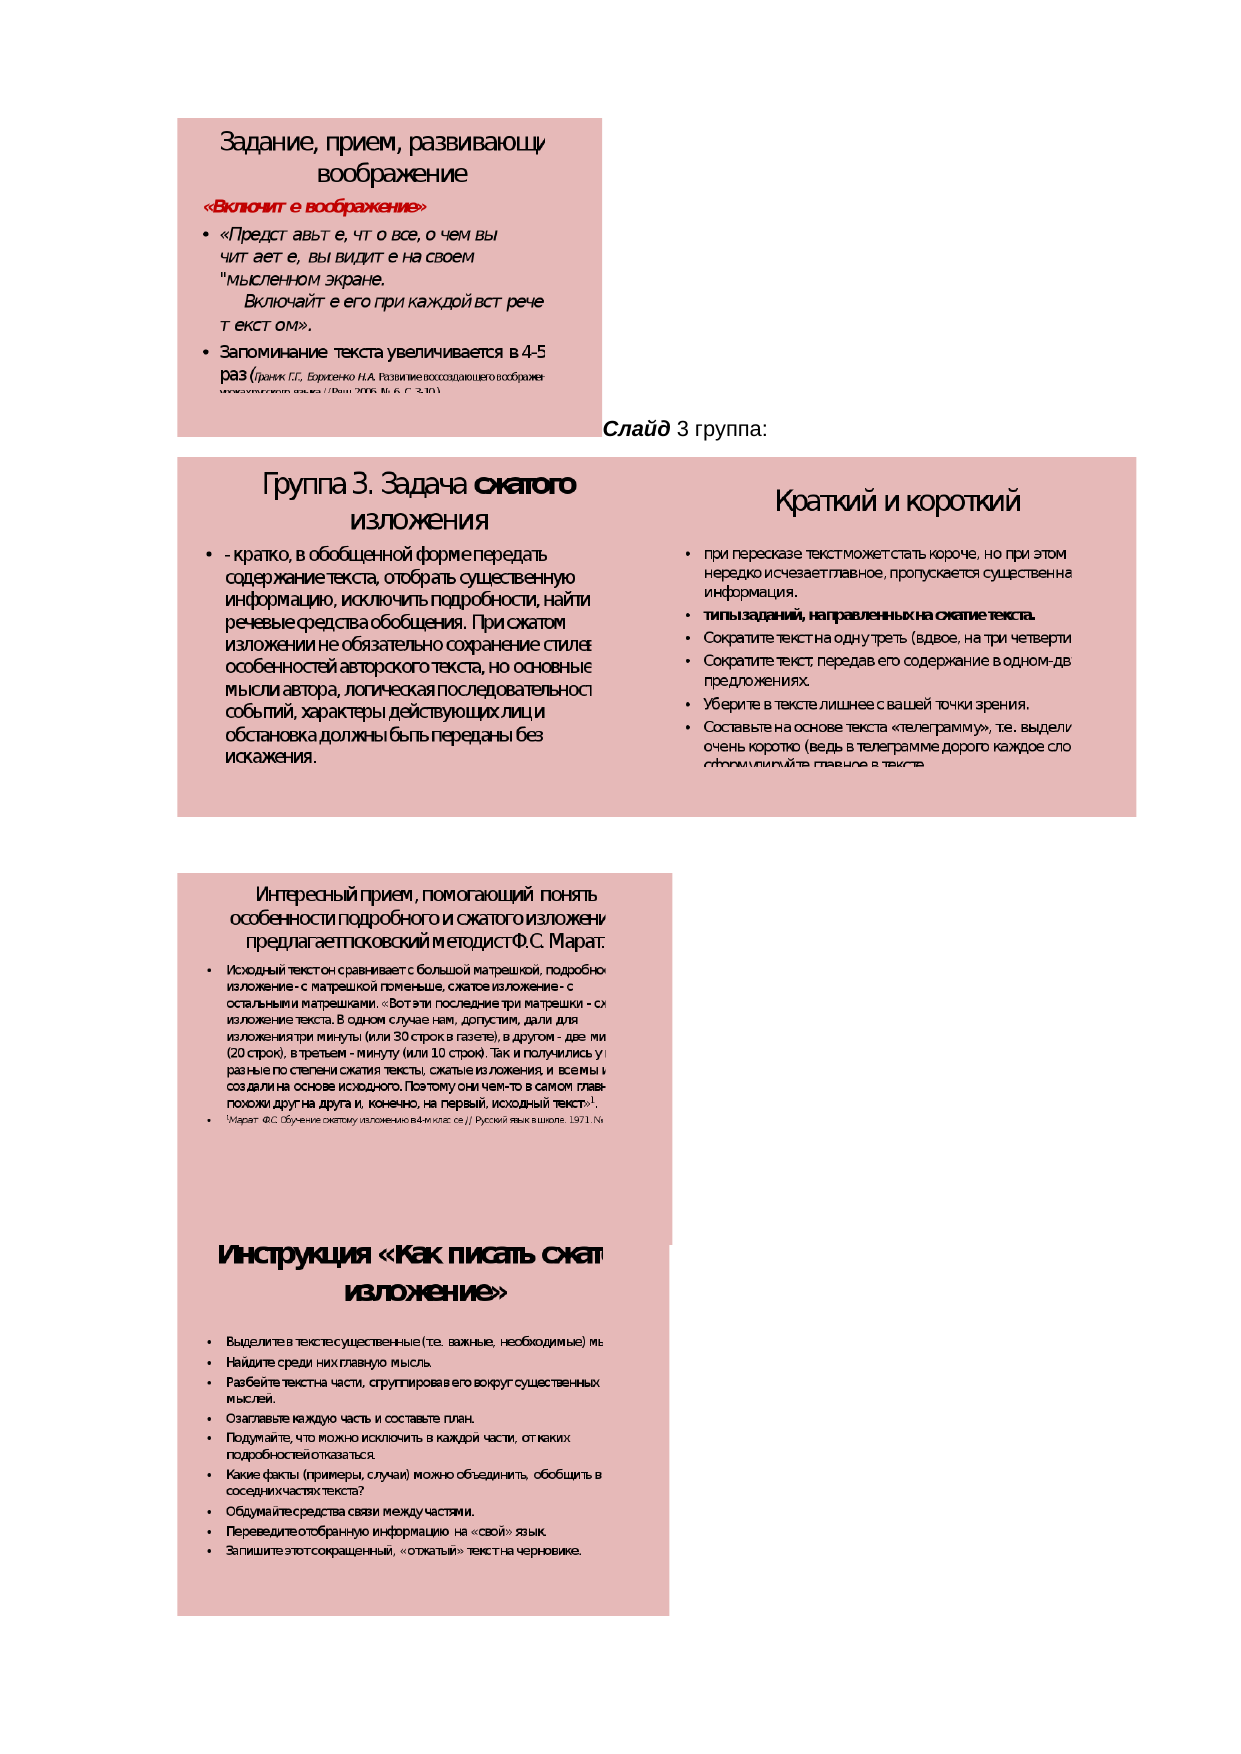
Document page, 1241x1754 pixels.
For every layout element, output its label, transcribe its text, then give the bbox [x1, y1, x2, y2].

picture [177, 873, 673, 1616]
picture [177, 118, 603, 437]
picture [177, 457, 1137, 817]
